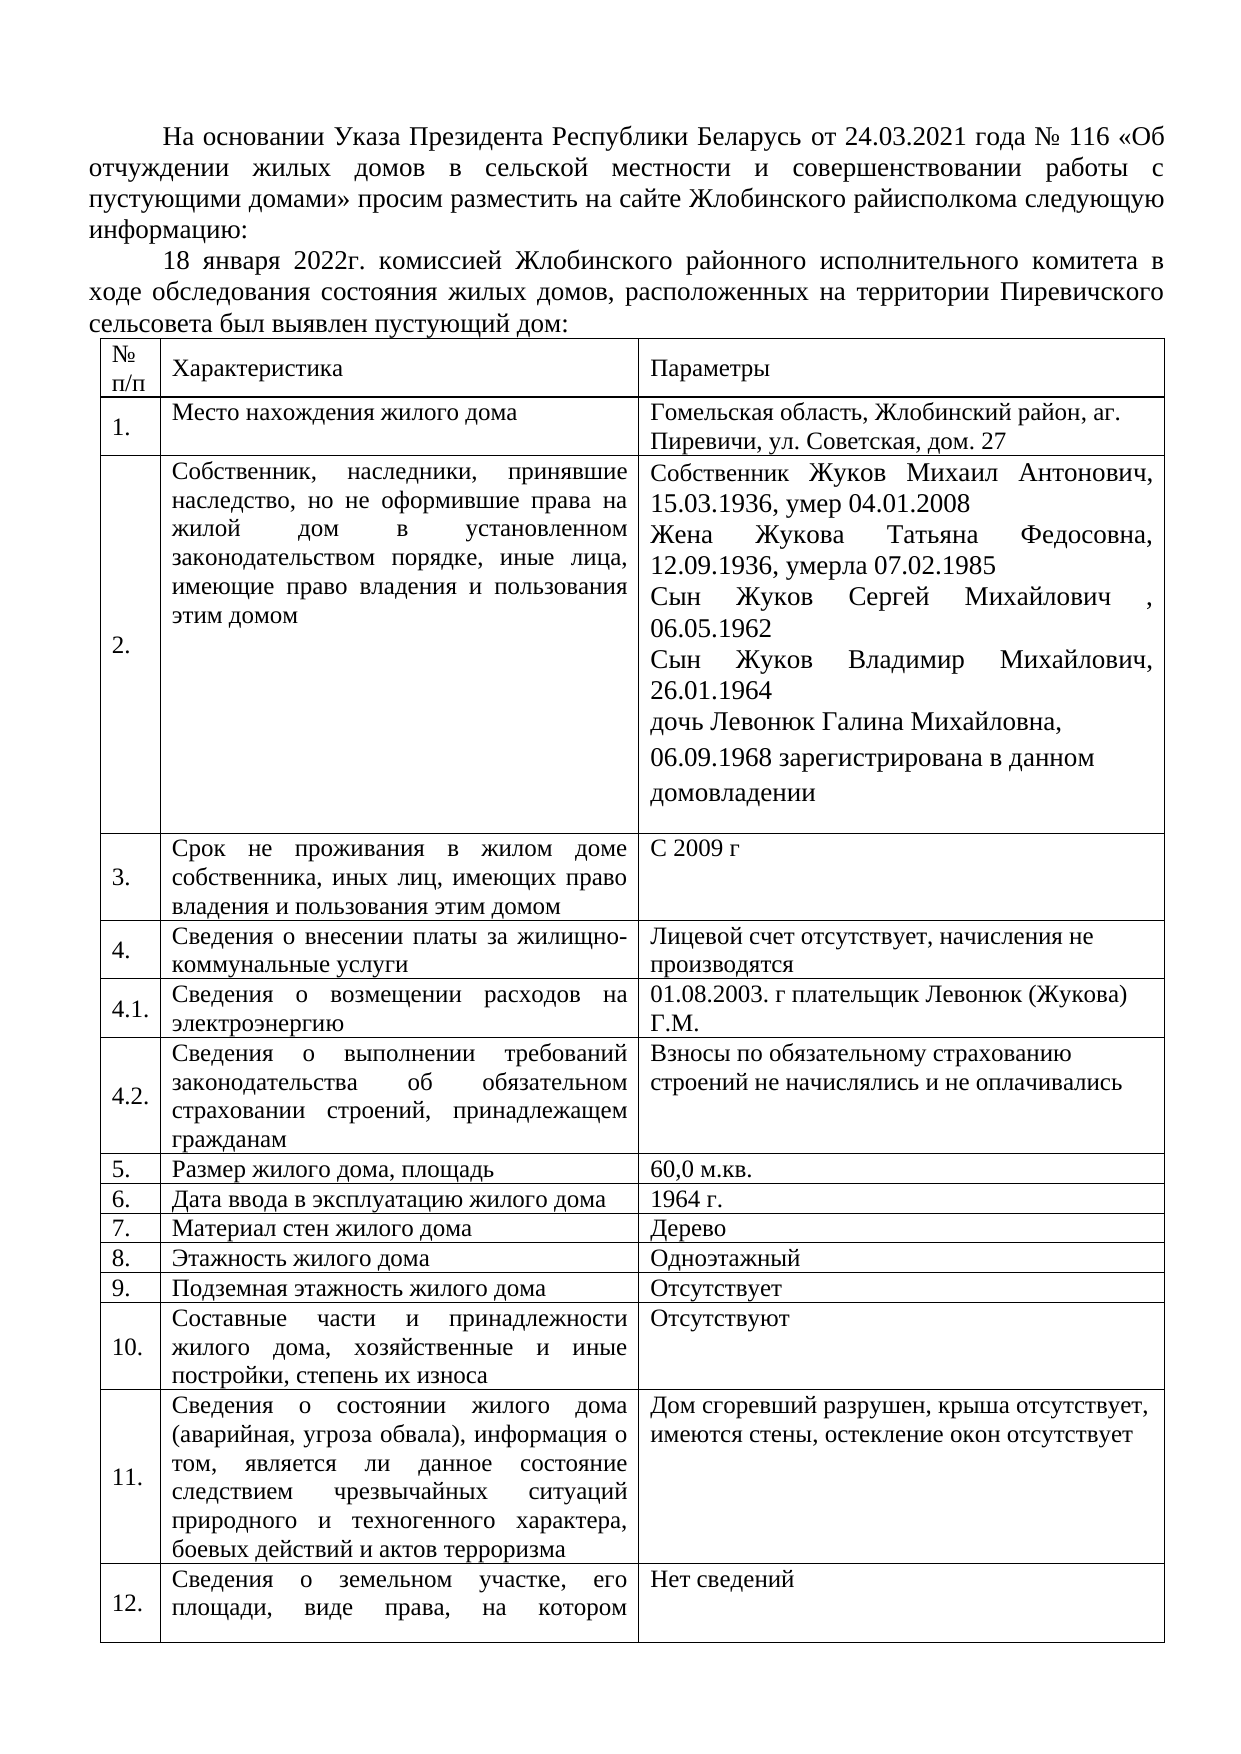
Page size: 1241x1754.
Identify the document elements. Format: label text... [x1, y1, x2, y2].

table_cell Лицевой счет отсутствует, начисления не производятся [639, 921, 1164, 978]
table_cell 12. [101, 1564, 160, 1642]
table_cell 60,0 м.кв. [639, 1154, 1164, 1183]
table_cell 01.08.2003. г плательщик Левонюк (Жукова) Г.М. [639, 979, 1164, 1037]
table_cell С 2009 г [639, 834, 1164, 920]
table_cell Срок не проживания в жилом доме собственника, иных лиц, имеющих право владения и пользования этим домом [161, 834, 638, 920]
table_cell 7. [101, 1214, 160, 1242]
table_cell Сведения о внесении платы за жилищно-коммунальные услуги [161, 921, 638, 978]
table_cell Дата ввода в эксплуатацию жилого дома [161, 1184, 638, 1212]
text На основании Указа Президента Республики Беларусь от 24.03.2021 года № 116 «Об отчуждении жилых домов в сельской местности и совершенствовании работы с пустующими домами» просим разместить на сайте Жлобинского райисполкома следующую информацию: [89, 120, 1165, 244]
table_cell Взносы по обязательному страхованию строений не начислялись и не оплачивались [639, 1038, 1164, 1153]
table_header Параметры [639, 339, 1164, 396]
table_cell Место нахождения жилого дома [161, 398, 638, 455]
text 18 января 2022г. комиссией Жлобинского районного исполнительного комитета в ходе обследования состояния жилых домов, расположенных на территории Пиревичского сельсовета был выявлен пустующий дом: [89, 244, 1165, 338]
table_cell Подземная этажность жилого дома [161, 1273, 638, 1302]
table_cell Нет сведений [639, 1564, 1164, 1642]
table_cell 4.2. [101, 1038, 160, 1153]
table_cell Отсутствуют [639, 1303, 1164, 1389]
table_cell 4. [101, 921, 160, 978]
table_cell 1. [101, 398, 160, 455]
table_cell Дерево [639, 1214, 1164, 1242]
table_cell 4.1. [101, 979, 160, 1037]
table_cell Сведения о состоянии жилого дома (аварийная, угроза обвала), информация о том, является ли данное состояние следствием чрезвычайных ситуаций природного и техногенного характера, боевых действий и актов терроризма [161, 1390, 638, 1563]
table_cell Дом сгоревший разрушен, крыша отсутствует, имеются стены, остекление окон отсутствует [639, 1390, 1164, 1563]
table_cell Отсутствует [639, 1273, 1164, 1302]
table_cell Одноэтажный [639, 1243, 1164, 1272]
table_cell Сведения о выполнении требований законодательства об обязательном страховании строений, принадлежащем гражданам [161, 1038, 638, 1153]
table_cell 6. [101, 1184, 160, 1212]
table_cell 5. [101, 1154, 160, 1183]
table_cell 11. [101, 1390, 160, 1563]
table_header Характеристика [161, 339, 638, 396]
table_cell Сведения о возмещении расходов на электроэнергию [161, 979, 638, 1037]
table_header № п/п [101, 339, 160, 396]
table_cell Собственник Жуков Михаил Антонович, 15.03.1936, умер 04.01.2008 Жена Жукова Татьяна Федосовна, 12.09.1936, умерла 07.02.1985 Сын Жуков Сергей Михайлович , 06.05.1962 Сын Жуков Владимир Михайлович, 26.01.1964 дочь Левонюк Галина Михайловна, 06.09.1968 зарегистрирована в данном домовладении [639, 456, 1164, 832]
table_cell 10. [101, 1303, 160, 1389]
table_cell 2. [101, 456, 160, 832]
table_cell 1964 г. [639, 1184, 1164, 1212]
table_cell Этажность жилого дома [161, 1243, 638, 1272]
table_cell Составные части и принадлежности жилого дома, хозяйственные и иные постройки, степень их износа [161, 1303, 638, 1389]
table_cell 3. [101, 834, 160, 920]
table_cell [161, 1564, 638, 1642]
table_cell Гомельская область, Жлобинский район, аг. Пиревичи, ул. Советская, дом. 27 [639, 398, 1164, 455]
table_cell Размер жилого дома, площадь [161, 1154, 638, 1183]
table_cell 9. [101, 1273, 160, 1302]
table_cell Собственник, наследники, принявшие наследство, но не оформившие права на жилой дом в установленном законодательством порядке, иные лица, имеющие право владения и пользования этим домом [161, 456, 638, 832]
table_cell Материал стен жилого дома [161, 1214, 638, 1242]
table_cell 8. [101, 1243, 160, 1272]
